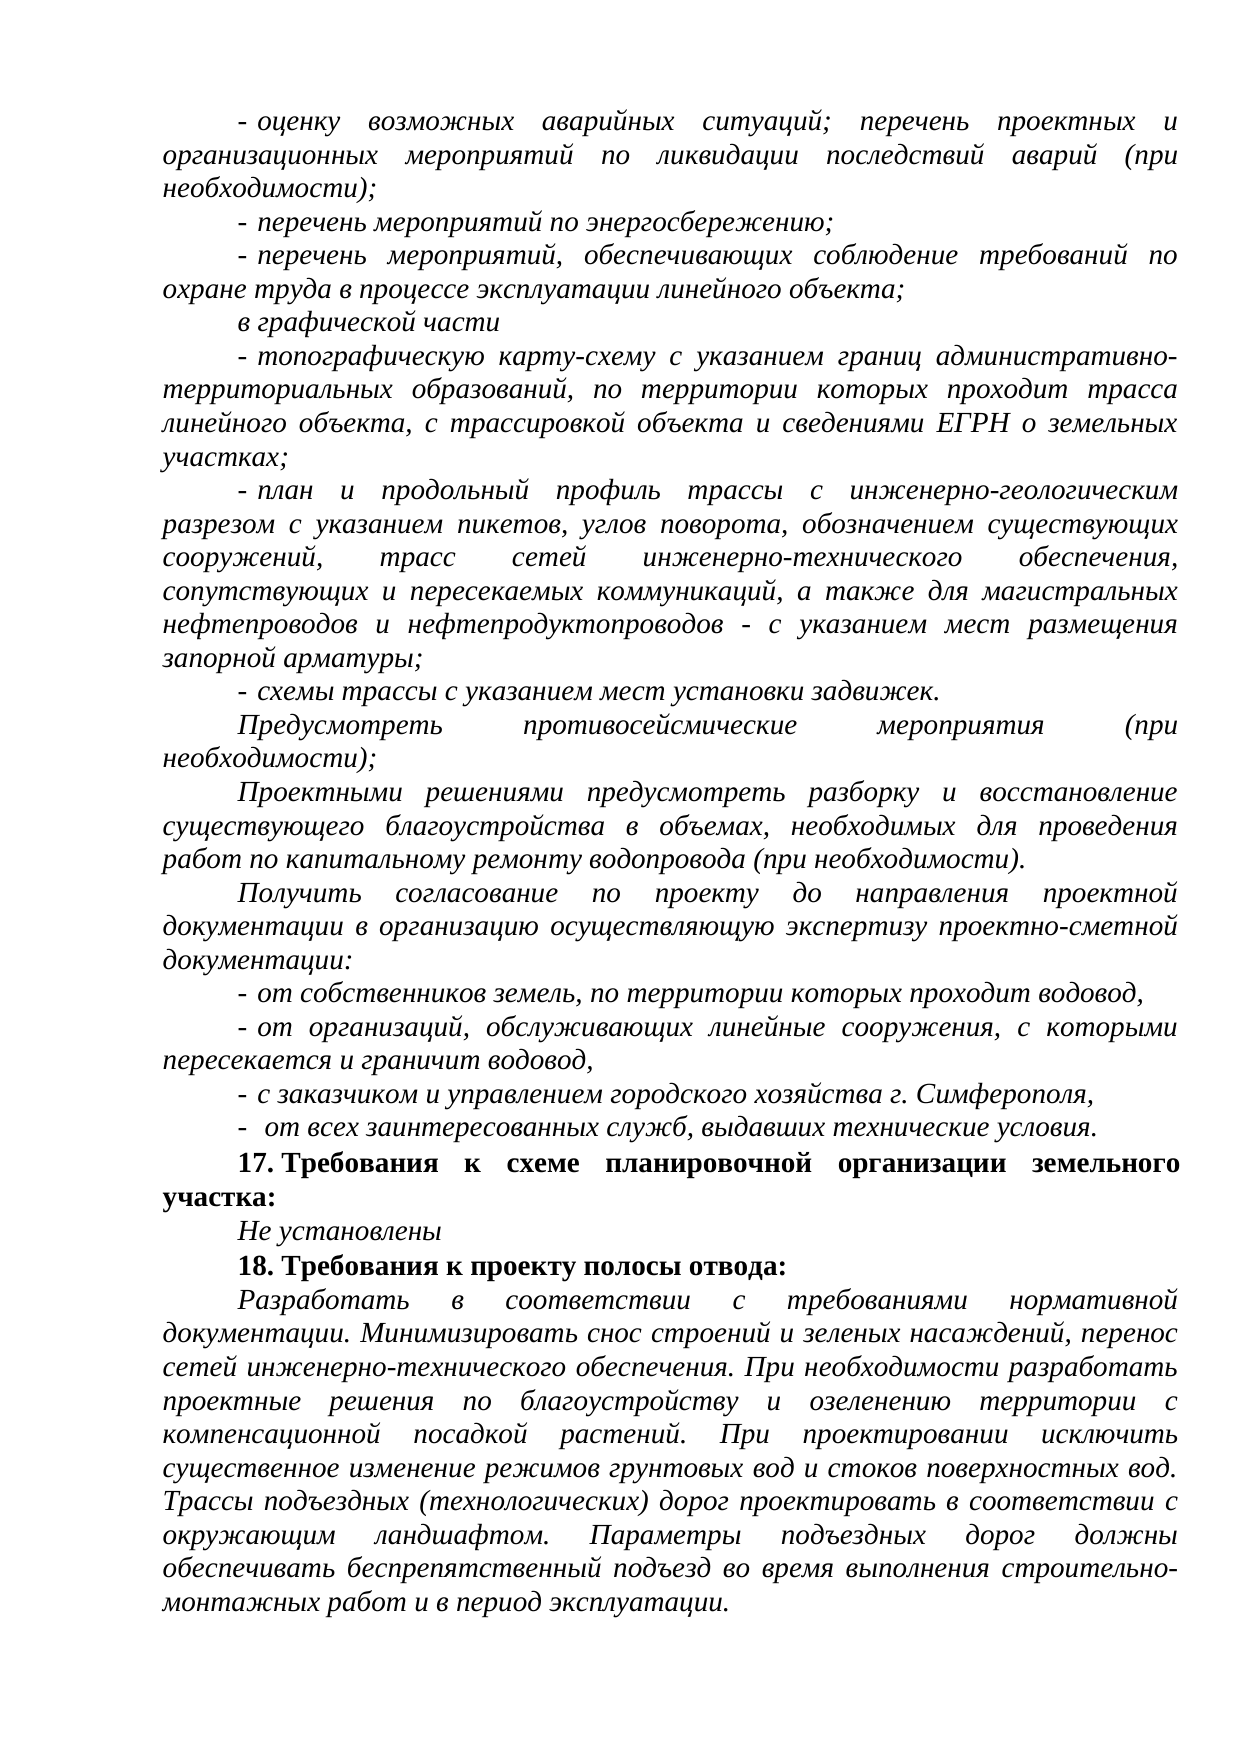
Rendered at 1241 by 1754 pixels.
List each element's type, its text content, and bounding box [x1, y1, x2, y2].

text - оценку возможных аварийных ситуаций; перечень проектных и организационных мероприятий по ликвидации последствий аварий (при необходимости); [162, 103, 1181, 204]
text Разработать в соответствии с требованиями нормативной документации. Минимизировать снос строений и зеленых насаждений, перенос сетей инженерно-технического обеспечения. При необходимости разработать проектные решения по благоустройству и озеленению территории с компенсационной посадкой растений. При проектировании исключить существенное изменение режимов грунтовых вод и стоков поверхностных вод. Трассы подъездных (технологических) дорог проектировать в соответствии с окружающим ландшафтом. Параметры подъездных дорог должны обеспечивать беспрепятственный подъезд во время выполнения строительно-монтажных работ и в период эксплуатации. [162, 1282, 1181, 1617]
text - от всех заинтересованных служб, выдавших технические условия. [162, 1109, 1181, 1143]
text в графической части [162, 304, 1181, 338]
text Проектными решениями предусмотреть разборку и восстановление существующего благоустройства в объемах, необходимых для проведения работ по капитальному ремонту водопровода (при необходимости). [162, 774, 1181, 875]
text - с заказчиком и управлением городского хозяйства г. Симферополя, [162, 1076, 1181, 1109]
text Предусмотреть противосейсмические мероприятия (при необходимости); [162, 707, 1181, 774]
text 17. Требования к схеме планировочной организации земельного участка: [162, 1146, 1181, 1213]
text - перечень мероприятий по энергосбережению; [162, 204, 1181, 237]
text - перечень мероприятий, обеспечивающих соблюдение требований по охране труда в процессе эксплуатации линейного объекта; [162, 237, 1181, 304]
text - схемы трассы с указанием мест установки задвижек. [162, 673, 1181, 707]
text 18. Требования к проекту полосы отвода: [162, 1248, 1181, 1282]
text - от собственников земель, по территории которых проходит водовод, [162, 975, 1181, 1009]
text Получить согласование по проекту до направления проектной документации в организацию осуществляющую экспертизу проектно-сметной документации: [162, 875, 1181, 975]
text - от организаций, обслуживающих линейные сооружения, с которыми пересекается и граничит водовод, [162, 1009, 1181, 1076]
text - план и продольный профиль трассы с инженерно-геологическим разрезом с указанием пикетов, углов поворота, обозначением существующих сооружений, трасс сетей инженерно-технического обеспечения, сопутствующих и пересекаемых коммуникаций, а также для магистральных нефтепроводов и нефтепродуктопроводов - с указанием мест размещения запорной арматуры; [162, 472, 1181, 673]
text - топографическую карту-схему с указанием границ административно-территориальных образований, по территории которых проходит трасса линейного объекта, с трассировкой объекта и сведениями ЕГРН о земельных участках; [162, 338, 1181, 472]
text Не установлены [162, 1213, 1181, 1246]
